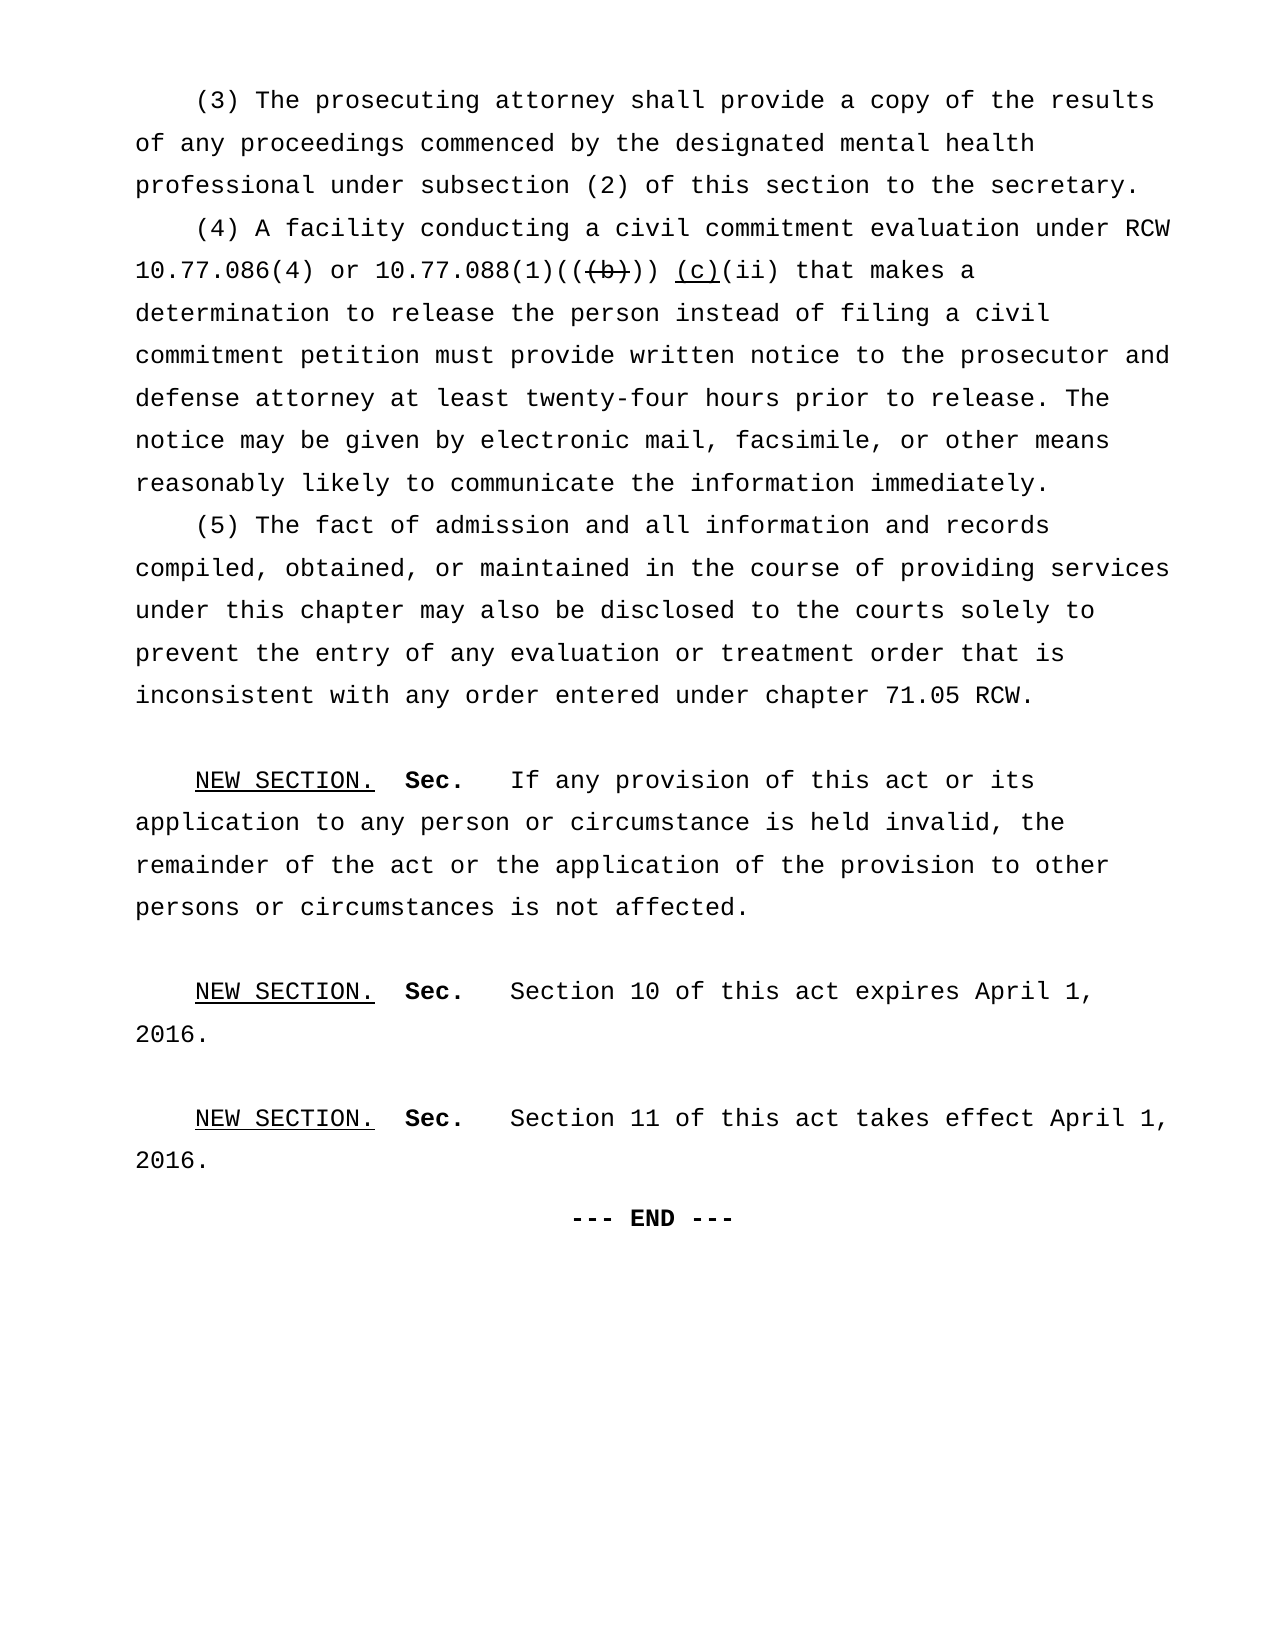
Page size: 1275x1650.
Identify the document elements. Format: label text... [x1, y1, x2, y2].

text NEW SECTION. Sec. If any provision of this act or its application to any person or circumstance is held invalid, the remainder of the act or the application of the provision to other persons or circumstances is not affected. [135, 754, 1170, 924]
text (5) The fact of admission and all information and records compiled, obtained, or maintained in the course of providing services under this chapter may also be disclosed to the courts solely to prevent the entry of any evaluation or treatment order that is inconsistent with any order entered under chapter 71.05 RCW. [135, 500, 1170, 712]
text (4) A facility conducting a civil commitment evaluation under RCW 10.77.086(4) or 10.77.088(1)(((b))) (c)(ii) that makes a determination to release the person instead of filing a civil commitment petition must provide written notice to the prosecutor and defense attorney at least twenty-four hours prior to release. The notice may be given by electronic mail, facsimile, or other means reasonably likely to communicate the information immediately. [135, 202, 1170, 500]
text (3) The prosecuting attorney shall provide a copy of the results of any proceedings commenced by the designated mental health professional under subsection (2) of this section to the secretary. [135, 75, 1170, 202]
text --- END --- [135, 1206, 1170, 1234]
text NEW SECTION. Sec. Section 10 of this act expires April 1, 2016. [135, 966, 1170, 1051]
text NEW SECTION. Sec. Section 11 of this act takes effect April 1, 2016. [135, 1092, 1170, 1177]
